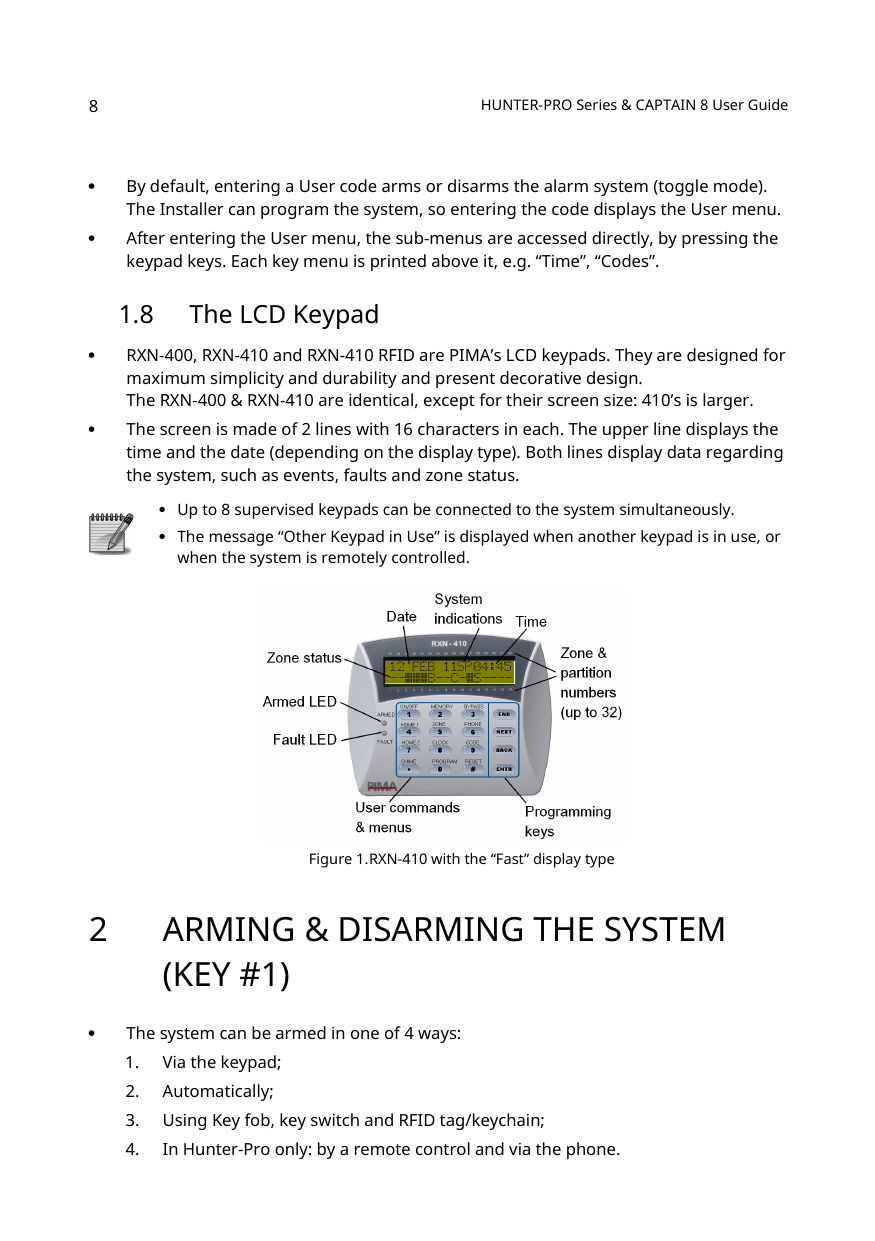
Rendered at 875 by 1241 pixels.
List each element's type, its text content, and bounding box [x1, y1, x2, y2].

list By default, entering a User code arms or disarms the alarm system (toggle mode). The Installer can program the system, so entering the code displays the User menu. [89, 175, 797, 220]
subtitle Arming & Disarming the system (Key #1) [89, 906, 797, 997]
list Automatically; [125, 1079, 797, 1102]
list RXN-400, RXN-410 and RXN-410 RFID are PIMA’s LCD keypads. They are designed for maximum simplicity and durability and present decorative design. The RXN-400 & RXN-410 are identical, except for their screen size: 410’s is larger. [89, 343, 797, 412]
list Using Key fob, key switch and RFID tag/keychain; [125, 1108, 797, 1131]
subtitle The LCD Keypad [118, 297, 797, 331]
list The screen is made of 2 lines with 16 characters in each. The upper line displays the time and the date (depending on the display type). Both lines display data regarding the system, such as events, faults and zone status. [89, 418, 797, 486]
picture [260, 587, 626, 843]
table_header [78, 486, 148, 581]
list In Hunter-Pro only: by a remote control and via the phone. [125, 1137, 797, 1160]
list After entering the User menu, the sub-menus are accessed directly, by pressing the keypad keys. Each key menu is printed above it, e.g. “Time”, “Codes”. [89, 227, 797, 272]
text RXN-410 with the “Fast” display type [126, 848, 797, 868]
table_header Up to 8 supervised keypads can be connected to the system simultaneously. The message “Other Keypad in Use” is displayed when another keypad is in use, or when the system is remotely controlled. [148, 486, 809, 581]
list Via the keypad; [125, 1051, 797, 1073]
list The system can be armed in one of 4 ways: [89, 1022, 797, 1044]
